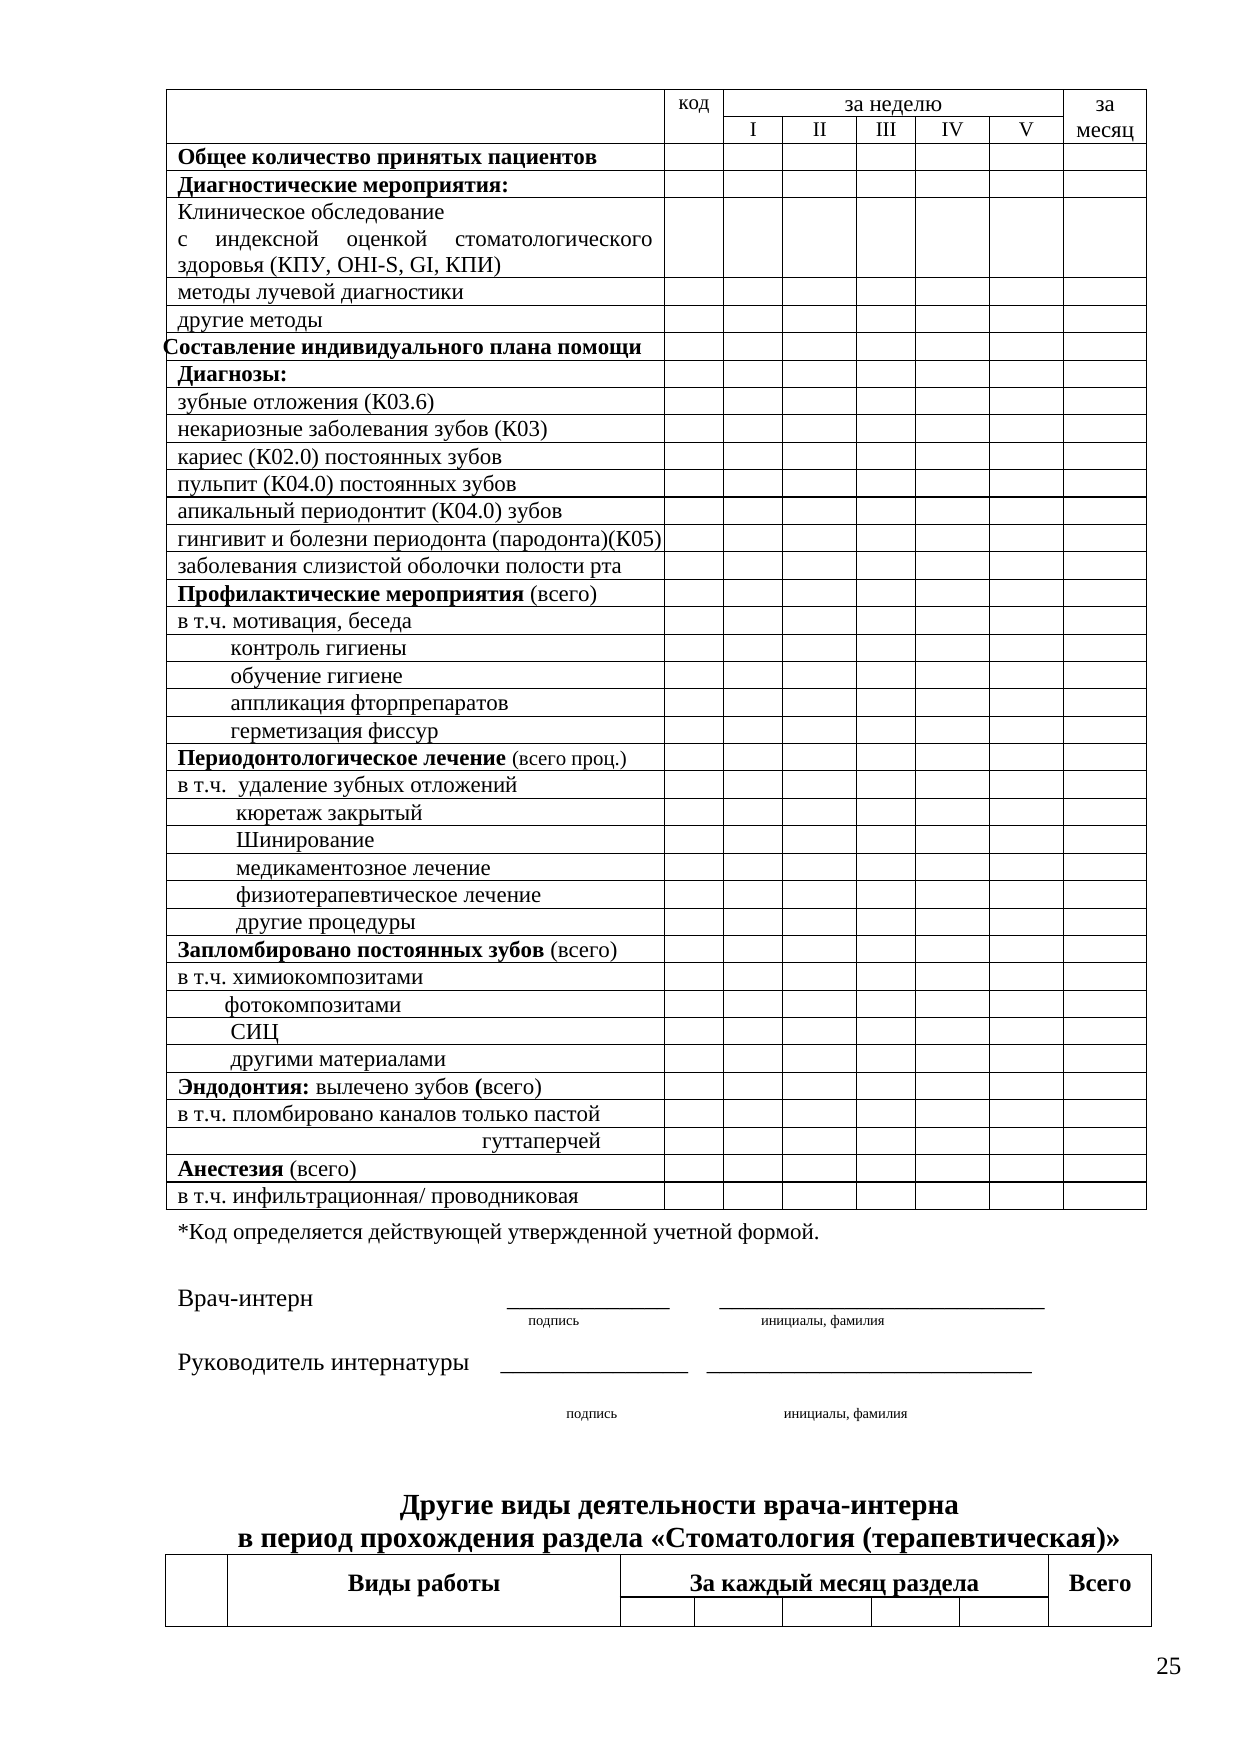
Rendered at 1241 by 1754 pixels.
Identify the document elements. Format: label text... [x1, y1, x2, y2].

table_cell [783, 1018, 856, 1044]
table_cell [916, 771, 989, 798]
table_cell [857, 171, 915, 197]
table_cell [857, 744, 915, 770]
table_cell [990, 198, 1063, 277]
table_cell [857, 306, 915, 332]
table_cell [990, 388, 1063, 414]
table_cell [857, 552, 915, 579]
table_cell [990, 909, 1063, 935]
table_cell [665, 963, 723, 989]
text Другие виды деятельности врача-интерна [177, 1487, 1181, 1521]
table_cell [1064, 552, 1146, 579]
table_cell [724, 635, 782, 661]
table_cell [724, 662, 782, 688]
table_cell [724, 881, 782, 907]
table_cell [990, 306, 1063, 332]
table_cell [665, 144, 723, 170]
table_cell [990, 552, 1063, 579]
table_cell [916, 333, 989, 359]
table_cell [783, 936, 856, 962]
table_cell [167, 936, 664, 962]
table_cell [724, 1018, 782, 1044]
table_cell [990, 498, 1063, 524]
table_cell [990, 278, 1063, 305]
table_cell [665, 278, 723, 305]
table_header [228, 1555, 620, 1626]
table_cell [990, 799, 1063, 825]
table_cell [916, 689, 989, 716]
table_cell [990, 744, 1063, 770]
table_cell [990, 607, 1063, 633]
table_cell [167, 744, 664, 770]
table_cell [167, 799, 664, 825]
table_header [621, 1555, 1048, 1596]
text Врач-интерн _____________ __________________________ [177, 1283, 1181, 1312]
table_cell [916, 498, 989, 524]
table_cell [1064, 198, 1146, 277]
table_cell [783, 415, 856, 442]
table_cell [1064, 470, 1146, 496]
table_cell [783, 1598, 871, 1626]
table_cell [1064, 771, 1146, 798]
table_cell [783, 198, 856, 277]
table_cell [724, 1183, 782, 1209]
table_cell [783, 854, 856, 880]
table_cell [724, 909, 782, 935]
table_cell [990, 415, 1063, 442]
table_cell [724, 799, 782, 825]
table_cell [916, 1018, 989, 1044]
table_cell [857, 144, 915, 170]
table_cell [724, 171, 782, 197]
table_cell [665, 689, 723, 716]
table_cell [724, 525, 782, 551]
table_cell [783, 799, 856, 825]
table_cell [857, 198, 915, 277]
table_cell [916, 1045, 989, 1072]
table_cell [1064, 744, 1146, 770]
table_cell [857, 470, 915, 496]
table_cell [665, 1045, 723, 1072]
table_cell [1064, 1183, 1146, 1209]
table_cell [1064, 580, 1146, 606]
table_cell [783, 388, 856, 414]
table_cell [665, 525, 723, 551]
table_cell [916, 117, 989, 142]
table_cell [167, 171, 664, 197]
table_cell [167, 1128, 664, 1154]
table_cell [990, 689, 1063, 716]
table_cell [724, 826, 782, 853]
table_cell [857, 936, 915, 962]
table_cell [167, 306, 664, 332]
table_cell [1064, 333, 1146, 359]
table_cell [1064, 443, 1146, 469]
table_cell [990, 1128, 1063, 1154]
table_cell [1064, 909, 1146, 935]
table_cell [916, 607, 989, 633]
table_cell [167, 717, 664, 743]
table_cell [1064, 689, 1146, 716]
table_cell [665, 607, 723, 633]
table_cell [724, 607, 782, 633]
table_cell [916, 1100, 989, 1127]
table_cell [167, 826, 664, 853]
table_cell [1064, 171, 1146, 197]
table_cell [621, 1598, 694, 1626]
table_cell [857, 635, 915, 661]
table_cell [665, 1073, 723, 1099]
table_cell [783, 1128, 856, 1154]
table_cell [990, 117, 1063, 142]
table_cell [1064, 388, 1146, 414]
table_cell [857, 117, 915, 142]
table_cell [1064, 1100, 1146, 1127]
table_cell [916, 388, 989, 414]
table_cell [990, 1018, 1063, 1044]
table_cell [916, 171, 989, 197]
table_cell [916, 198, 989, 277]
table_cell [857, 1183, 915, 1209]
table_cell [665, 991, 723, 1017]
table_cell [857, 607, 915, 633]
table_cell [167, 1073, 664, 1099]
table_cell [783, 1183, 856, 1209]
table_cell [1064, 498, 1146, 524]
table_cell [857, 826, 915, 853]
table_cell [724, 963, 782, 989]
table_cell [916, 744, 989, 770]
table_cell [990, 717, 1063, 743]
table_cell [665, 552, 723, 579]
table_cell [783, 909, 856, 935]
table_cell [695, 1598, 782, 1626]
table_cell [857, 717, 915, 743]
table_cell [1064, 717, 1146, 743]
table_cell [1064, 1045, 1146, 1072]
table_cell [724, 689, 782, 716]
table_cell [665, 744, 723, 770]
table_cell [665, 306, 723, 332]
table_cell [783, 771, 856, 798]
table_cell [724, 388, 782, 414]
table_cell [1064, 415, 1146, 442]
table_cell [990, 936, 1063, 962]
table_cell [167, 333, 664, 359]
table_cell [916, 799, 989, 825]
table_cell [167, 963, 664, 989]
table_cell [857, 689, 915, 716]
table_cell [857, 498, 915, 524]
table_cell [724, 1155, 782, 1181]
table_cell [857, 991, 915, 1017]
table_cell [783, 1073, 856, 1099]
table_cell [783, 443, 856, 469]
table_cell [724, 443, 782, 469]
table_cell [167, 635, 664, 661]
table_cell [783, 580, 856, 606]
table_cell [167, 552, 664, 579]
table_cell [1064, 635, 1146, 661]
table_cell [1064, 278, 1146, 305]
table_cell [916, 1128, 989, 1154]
text Руководитель интернатуры _______________ __________________________ [177, 1347, 1181, 1375]
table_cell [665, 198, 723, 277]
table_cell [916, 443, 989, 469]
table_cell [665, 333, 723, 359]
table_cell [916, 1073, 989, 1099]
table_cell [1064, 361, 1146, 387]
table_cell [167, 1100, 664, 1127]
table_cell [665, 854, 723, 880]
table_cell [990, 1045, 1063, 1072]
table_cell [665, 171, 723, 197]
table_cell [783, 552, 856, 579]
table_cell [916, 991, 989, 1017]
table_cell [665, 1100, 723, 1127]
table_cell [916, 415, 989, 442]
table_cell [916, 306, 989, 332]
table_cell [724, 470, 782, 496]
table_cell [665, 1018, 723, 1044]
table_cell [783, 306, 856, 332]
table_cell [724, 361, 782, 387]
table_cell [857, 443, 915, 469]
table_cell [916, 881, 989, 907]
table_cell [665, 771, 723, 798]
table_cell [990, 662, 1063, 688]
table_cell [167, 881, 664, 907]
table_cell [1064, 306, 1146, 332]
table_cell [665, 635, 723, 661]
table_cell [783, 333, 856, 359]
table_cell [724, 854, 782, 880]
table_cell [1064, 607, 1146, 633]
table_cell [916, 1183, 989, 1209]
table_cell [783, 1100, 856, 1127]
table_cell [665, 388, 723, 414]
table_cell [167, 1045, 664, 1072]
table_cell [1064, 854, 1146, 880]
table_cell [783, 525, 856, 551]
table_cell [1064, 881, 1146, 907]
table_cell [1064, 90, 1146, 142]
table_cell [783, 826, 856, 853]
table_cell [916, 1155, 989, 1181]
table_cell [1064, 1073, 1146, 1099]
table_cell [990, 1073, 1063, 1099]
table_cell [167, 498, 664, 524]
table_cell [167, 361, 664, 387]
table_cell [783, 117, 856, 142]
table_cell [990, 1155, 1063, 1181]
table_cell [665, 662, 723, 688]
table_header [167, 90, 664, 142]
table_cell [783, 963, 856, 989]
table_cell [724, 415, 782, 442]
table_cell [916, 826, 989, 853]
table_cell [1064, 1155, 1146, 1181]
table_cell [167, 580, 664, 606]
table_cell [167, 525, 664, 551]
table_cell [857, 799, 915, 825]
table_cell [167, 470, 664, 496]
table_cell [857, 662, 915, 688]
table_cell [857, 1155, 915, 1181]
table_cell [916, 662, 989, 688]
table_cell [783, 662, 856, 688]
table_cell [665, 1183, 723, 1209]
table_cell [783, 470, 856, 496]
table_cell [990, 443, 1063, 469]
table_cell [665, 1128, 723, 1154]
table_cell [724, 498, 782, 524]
text в период прохождения раздела «Стоматология (терапевтическая)» [177, 1521, 1181, 1554]
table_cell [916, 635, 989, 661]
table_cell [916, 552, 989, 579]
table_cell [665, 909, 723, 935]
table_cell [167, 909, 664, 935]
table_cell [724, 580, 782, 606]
text подпись инициалы, фамилия [177, 1405, 1196, 1434]
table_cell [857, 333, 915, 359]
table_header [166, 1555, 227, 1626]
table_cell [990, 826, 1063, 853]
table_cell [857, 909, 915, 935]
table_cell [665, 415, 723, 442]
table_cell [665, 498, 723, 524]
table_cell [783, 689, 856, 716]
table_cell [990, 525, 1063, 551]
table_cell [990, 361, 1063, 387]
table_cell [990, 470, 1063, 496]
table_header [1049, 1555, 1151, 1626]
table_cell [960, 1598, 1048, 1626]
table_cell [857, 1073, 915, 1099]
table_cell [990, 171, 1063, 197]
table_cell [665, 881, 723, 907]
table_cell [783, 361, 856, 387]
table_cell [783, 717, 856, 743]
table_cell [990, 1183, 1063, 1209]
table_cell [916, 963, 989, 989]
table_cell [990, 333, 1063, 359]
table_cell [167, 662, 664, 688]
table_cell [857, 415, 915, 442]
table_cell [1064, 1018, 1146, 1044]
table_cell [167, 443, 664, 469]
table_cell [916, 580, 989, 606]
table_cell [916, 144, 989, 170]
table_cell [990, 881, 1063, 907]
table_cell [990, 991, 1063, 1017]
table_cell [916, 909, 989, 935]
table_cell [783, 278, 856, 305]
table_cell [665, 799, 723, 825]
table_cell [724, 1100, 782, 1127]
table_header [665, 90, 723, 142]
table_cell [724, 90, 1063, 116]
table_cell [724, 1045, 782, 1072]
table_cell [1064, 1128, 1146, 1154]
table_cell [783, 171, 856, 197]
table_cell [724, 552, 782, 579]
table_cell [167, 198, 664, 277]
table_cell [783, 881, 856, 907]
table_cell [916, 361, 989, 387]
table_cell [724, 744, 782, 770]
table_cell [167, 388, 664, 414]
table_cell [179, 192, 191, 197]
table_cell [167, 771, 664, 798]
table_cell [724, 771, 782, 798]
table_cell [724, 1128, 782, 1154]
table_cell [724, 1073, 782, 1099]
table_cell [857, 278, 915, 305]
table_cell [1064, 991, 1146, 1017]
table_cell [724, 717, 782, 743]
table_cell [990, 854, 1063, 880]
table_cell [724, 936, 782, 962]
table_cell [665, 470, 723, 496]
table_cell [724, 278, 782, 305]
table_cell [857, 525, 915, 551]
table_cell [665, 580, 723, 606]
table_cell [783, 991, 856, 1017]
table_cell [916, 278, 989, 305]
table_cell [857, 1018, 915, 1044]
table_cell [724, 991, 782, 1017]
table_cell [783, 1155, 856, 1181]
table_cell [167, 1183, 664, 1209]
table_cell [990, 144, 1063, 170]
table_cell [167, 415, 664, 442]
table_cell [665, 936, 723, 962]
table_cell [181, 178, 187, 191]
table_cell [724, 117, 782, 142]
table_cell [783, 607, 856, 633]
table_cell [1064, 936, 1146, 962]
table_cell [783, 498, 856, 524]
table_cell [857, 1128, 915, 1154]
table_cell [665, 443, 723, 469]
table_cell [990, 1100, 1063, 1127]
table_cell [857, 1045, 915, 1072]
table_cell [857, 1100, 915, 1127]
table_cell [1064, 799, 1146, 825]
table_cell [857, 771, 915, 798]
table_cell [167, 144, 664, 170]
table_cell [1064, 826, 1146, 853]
text подпись инициалы, фамилия [408, 1312, 1181, 1341]
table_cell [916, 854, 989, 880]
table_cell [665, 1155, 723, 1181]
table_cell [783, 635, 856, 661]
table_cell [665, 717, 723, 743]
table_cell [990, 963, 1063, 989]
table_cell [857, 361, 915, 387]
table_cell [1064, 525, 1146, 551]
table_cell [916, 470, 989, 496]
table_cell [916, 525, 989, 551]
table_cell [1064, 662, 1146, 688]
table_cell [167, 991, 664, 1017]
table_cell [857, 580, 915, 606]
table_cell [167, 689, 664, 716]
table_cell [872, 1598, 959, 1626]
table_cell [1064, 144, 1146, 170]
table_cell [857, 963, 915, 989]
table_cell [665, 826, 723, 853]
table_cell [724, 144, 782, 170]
text *Код определяется действующей утвержденной учетной формой. [177, 1218, 1181, 1244]
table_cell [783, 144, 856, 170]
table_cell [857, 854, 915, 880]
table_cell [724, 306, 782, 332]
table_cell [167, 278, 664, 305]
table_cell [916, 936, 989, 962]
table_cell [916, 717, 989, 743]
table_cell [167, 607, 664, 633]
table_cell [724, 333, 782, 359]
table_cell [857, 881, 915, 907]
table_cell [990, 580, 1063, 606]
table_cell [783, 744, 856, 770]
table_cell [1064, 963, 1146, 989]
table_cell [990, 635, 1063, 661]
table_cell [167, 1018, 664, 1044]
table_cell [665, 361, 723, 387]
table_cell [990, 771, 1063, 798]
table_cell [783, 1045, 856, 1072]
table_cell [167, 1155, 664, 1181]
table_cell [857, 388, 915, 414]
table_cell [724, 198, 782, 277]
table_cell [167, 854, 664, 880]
